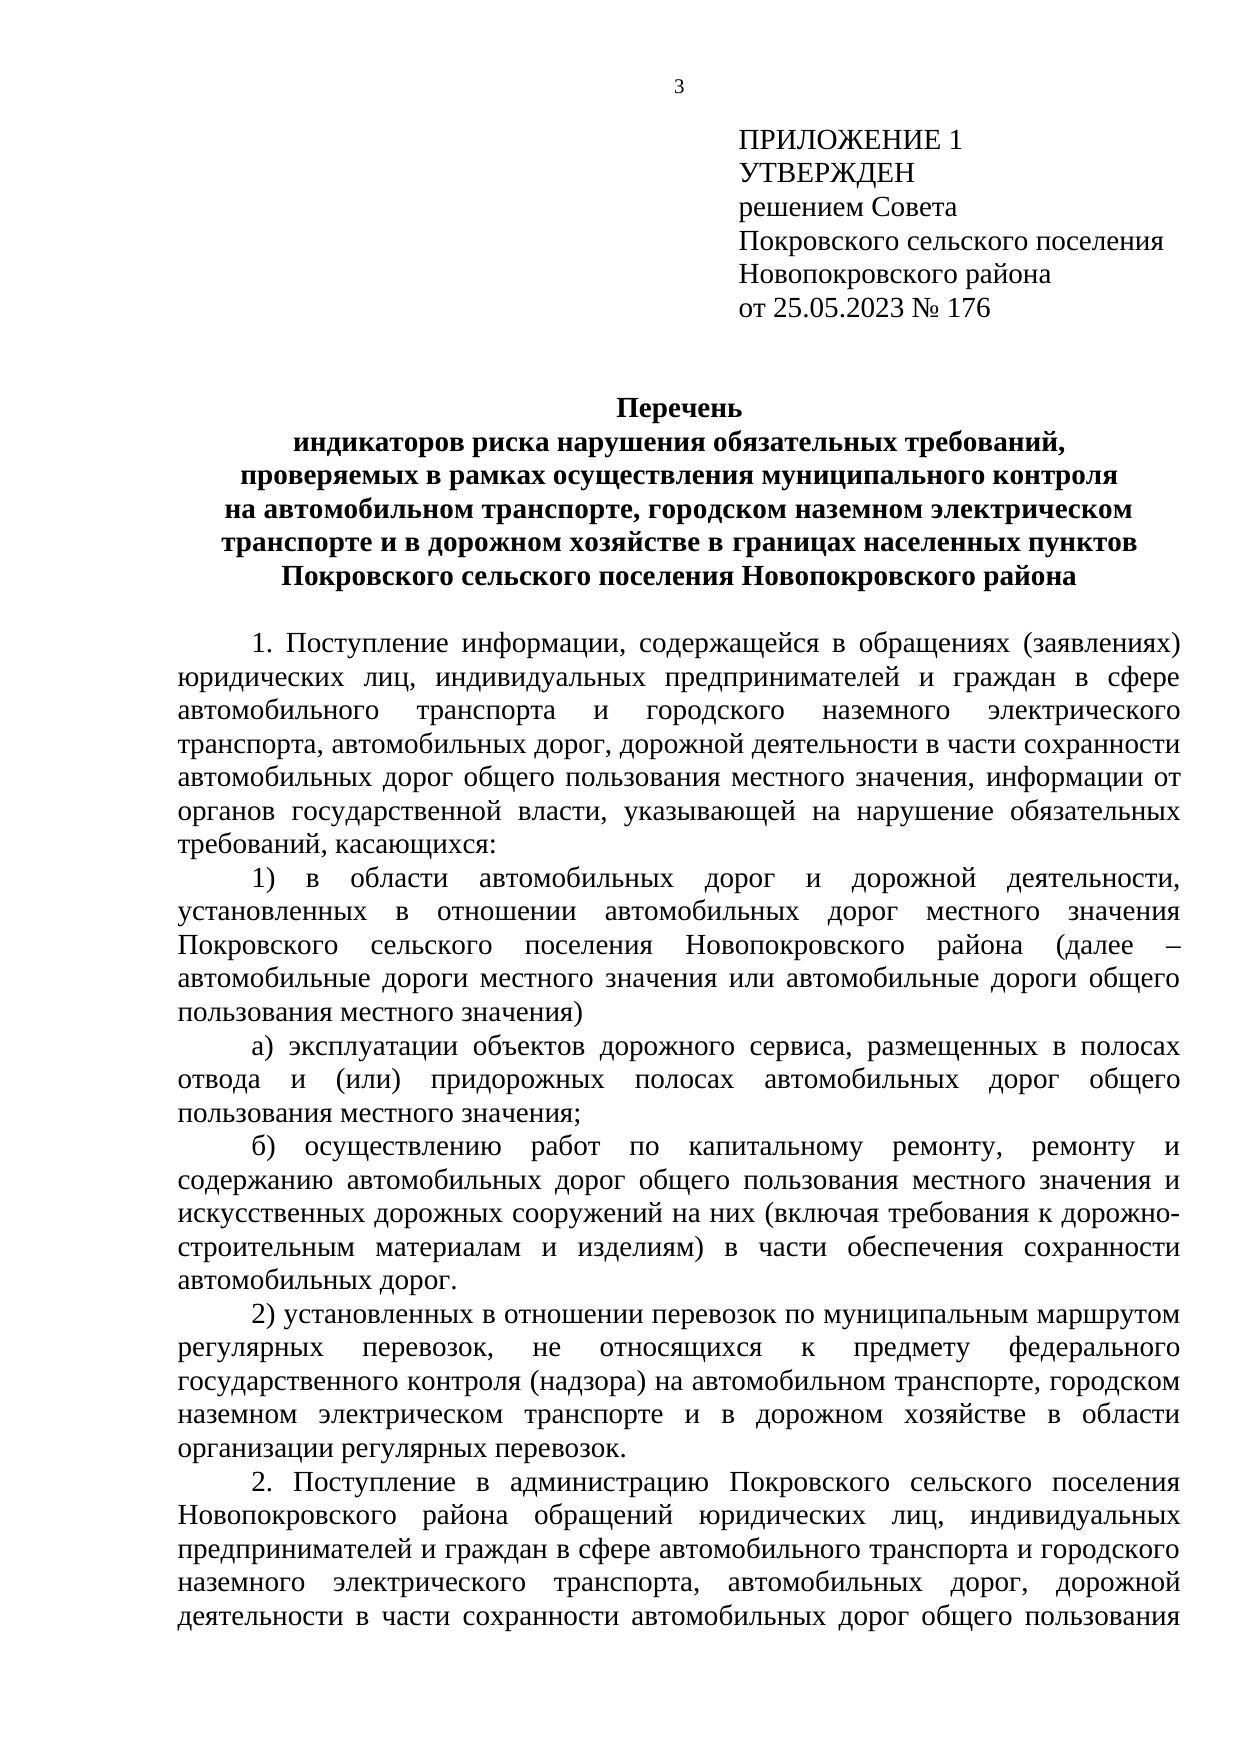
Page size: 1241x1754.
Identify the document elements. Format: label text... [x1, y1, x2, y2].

text проверяемых в рамках осуществления муниципального контроля [177, 457, 1181, 491]
text индикаторов риска нарушения обязательных требований, [177, 424, 1181, 457]
text решением Совета [738, 189, 1181, 223]
text Новопокровского района [738, 256, 1181, 290]
text Покровского сельского поселения [738, 223, 1181, 256]
text 1. Поступление информации, содержащейся в обращениях (заявлениях) юридических лиц, индивидуальных предпринимателей и граждан в сфере автомобильного транспорта и городского наземного электрического транспорта, автомобильных дорог, дорожной деятельности в части сохранности автомобильных дорог общего пользования местного значения, информации от органов государственной власти, указывающей на нарушение обязательных требований, касающихся: [177, 625, 1181, 860]
text от 25.05.2023 № 176 [738, 290, 1181, 323]
text а) эксплуатации объектов дорожного сервиса, размещенных в полосах отвода и (или) придорожных полосах автомобильных дорог общего пользования местного значения; [177, 1028, 1181, 1128]
text 1) в области автомобильных дорог и дорожной деятельности, установленных в отношении автомобильных дорог местного значения Покровского сельского поселения Новопокровского района (далее – автомобильные дороги местного значения или автомобильные дороги общего пользования местного значения) [177, 860, 1181, 1028]
text б) осуществлению работ по капитальному ремонту, ремонту и содержанию автомобильных дорог общего пользования местного значения и искусственных дорожных сооружений на них (включая требования к дорожно-строительным материалам и изделиям) в части обеспечения сохранности автомобильных дорог. [177, 1128, 1181, 1296]
text на автомобильном транспорте, городском наземном электрическом транспорте и в дорожном хозяйстве в границах населенных пунктов Покровского сельского поселения Новопокровского района [177, 491, 1181, 592]
text УТВЕРЖДЕН [738, 156, 1181, 189]
text 2) установленных в отношении перевозок по муниципальным маршрутом регулярных перевозок, не относящихся к предмету федерального государственного контроля (надзора) на автомобильном транспорте, городском наземном электрическом транспорте и в дорожном хозяйстве в области организации регулярных перевозок. [177, 1296, 1181, 1464]
text Перечень [177, 390, 1181, 424]
text ПРИЛОЖЕНИЕ 1 [738, 122, 1181, 156]
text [177, 1464, 1181, 1631]
